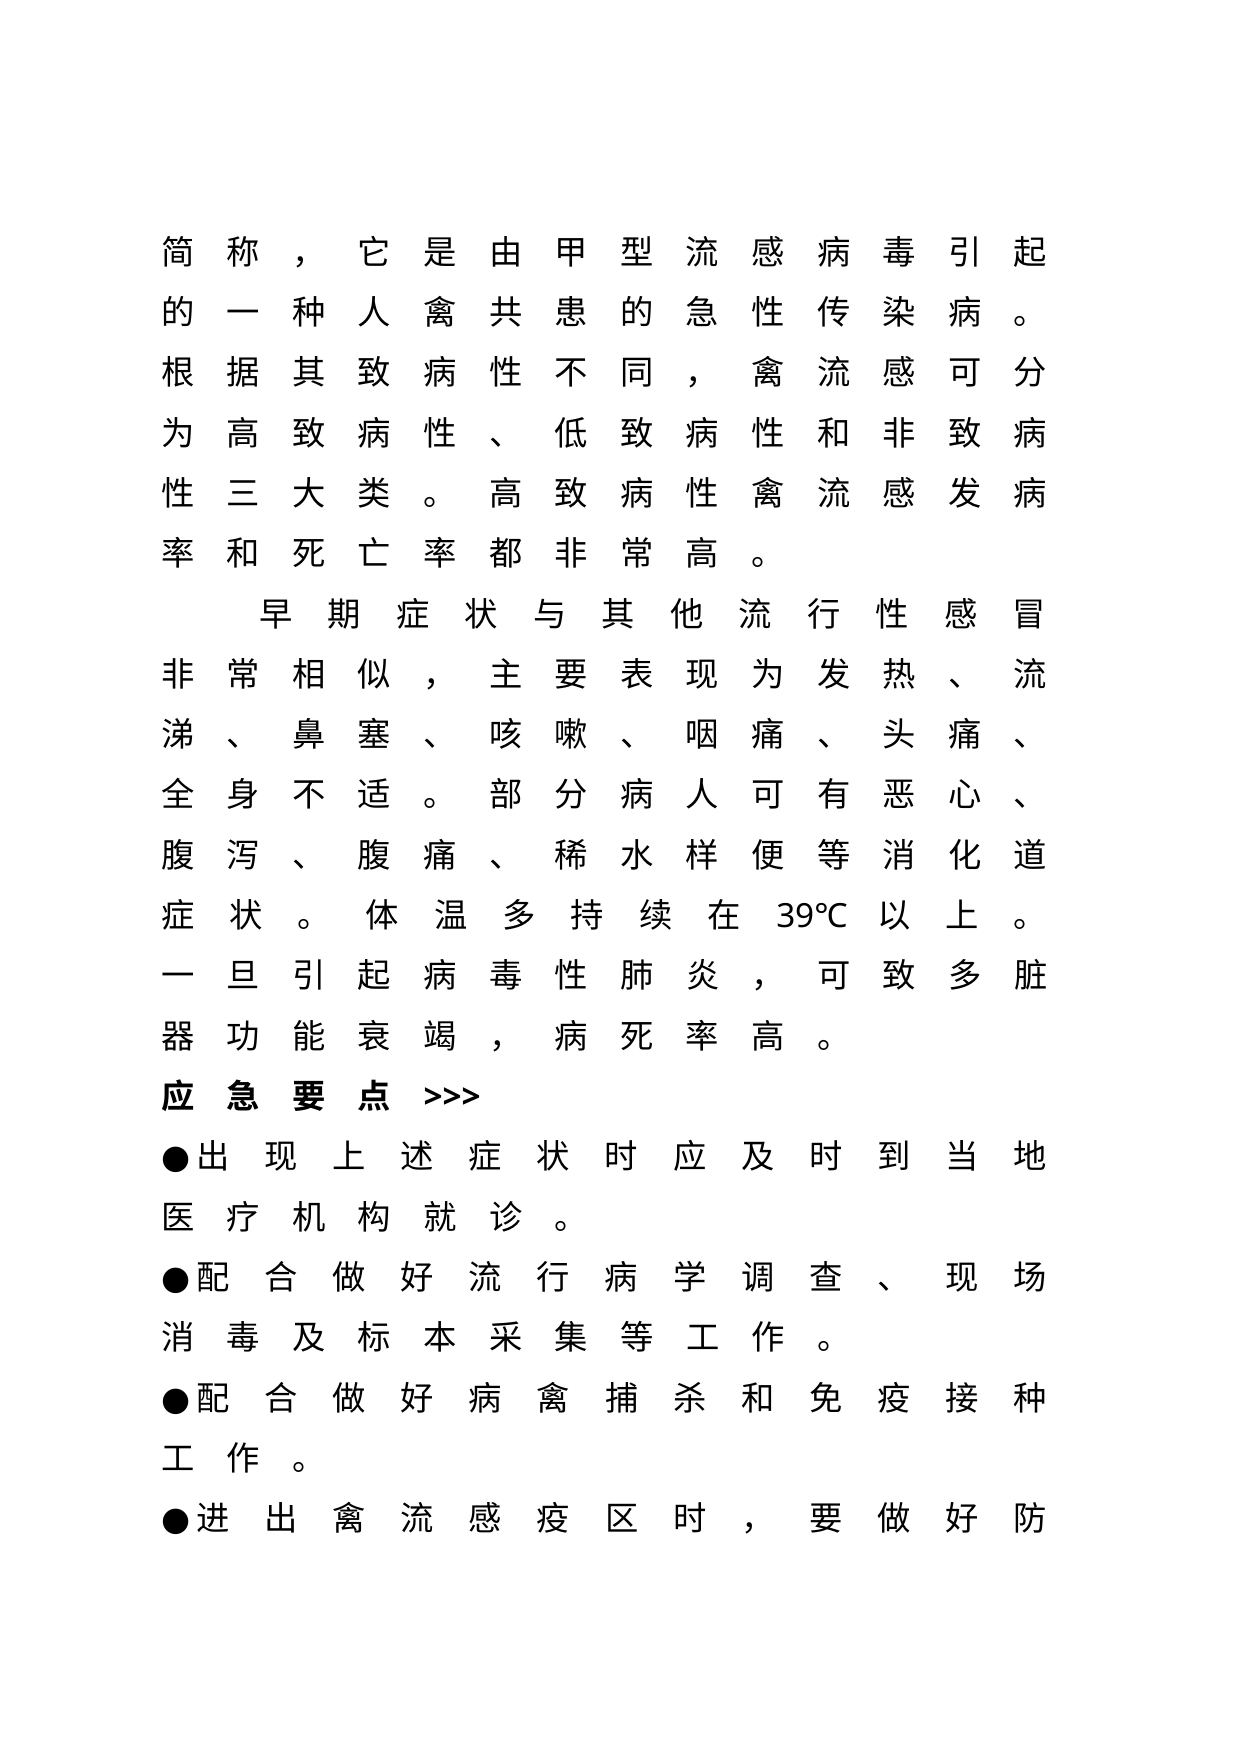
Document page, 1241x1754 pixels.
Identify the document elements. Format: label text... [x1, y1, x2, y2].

text ●配合做好病禽捕杀和免疫接种工作。 [161, 1365, 1079, 1486]
text 应急要点>>> [161, 1064, 1079, 1124]
text 早期症状与其他流行性感冒非常相似，主要表现为发热、流涕、鼻塞、咳嗽、咽痛、头痛、全身不适。部分病人可有恶心、腹泻、腹痛、稀水样便等消化道症状。体温多持续在39℃以上。一旦引起病毒性肺炎，可致多脏器功能衰竭，病死率高。 [161, 581, 1079, 1064]
text ●配合做好流行病学调查、现场消毒及标本采集等工作。 [161, 1245, 1079, 1365]
text ●出现上述症状时应及时到当地医疗机构就诊。 [161, 1124, 1079, 1245]
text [161, 219, 1079, 581]
text ●进出禽流感疫区时，要做好防护工作。 [161, 1486, 1079, 1546]
